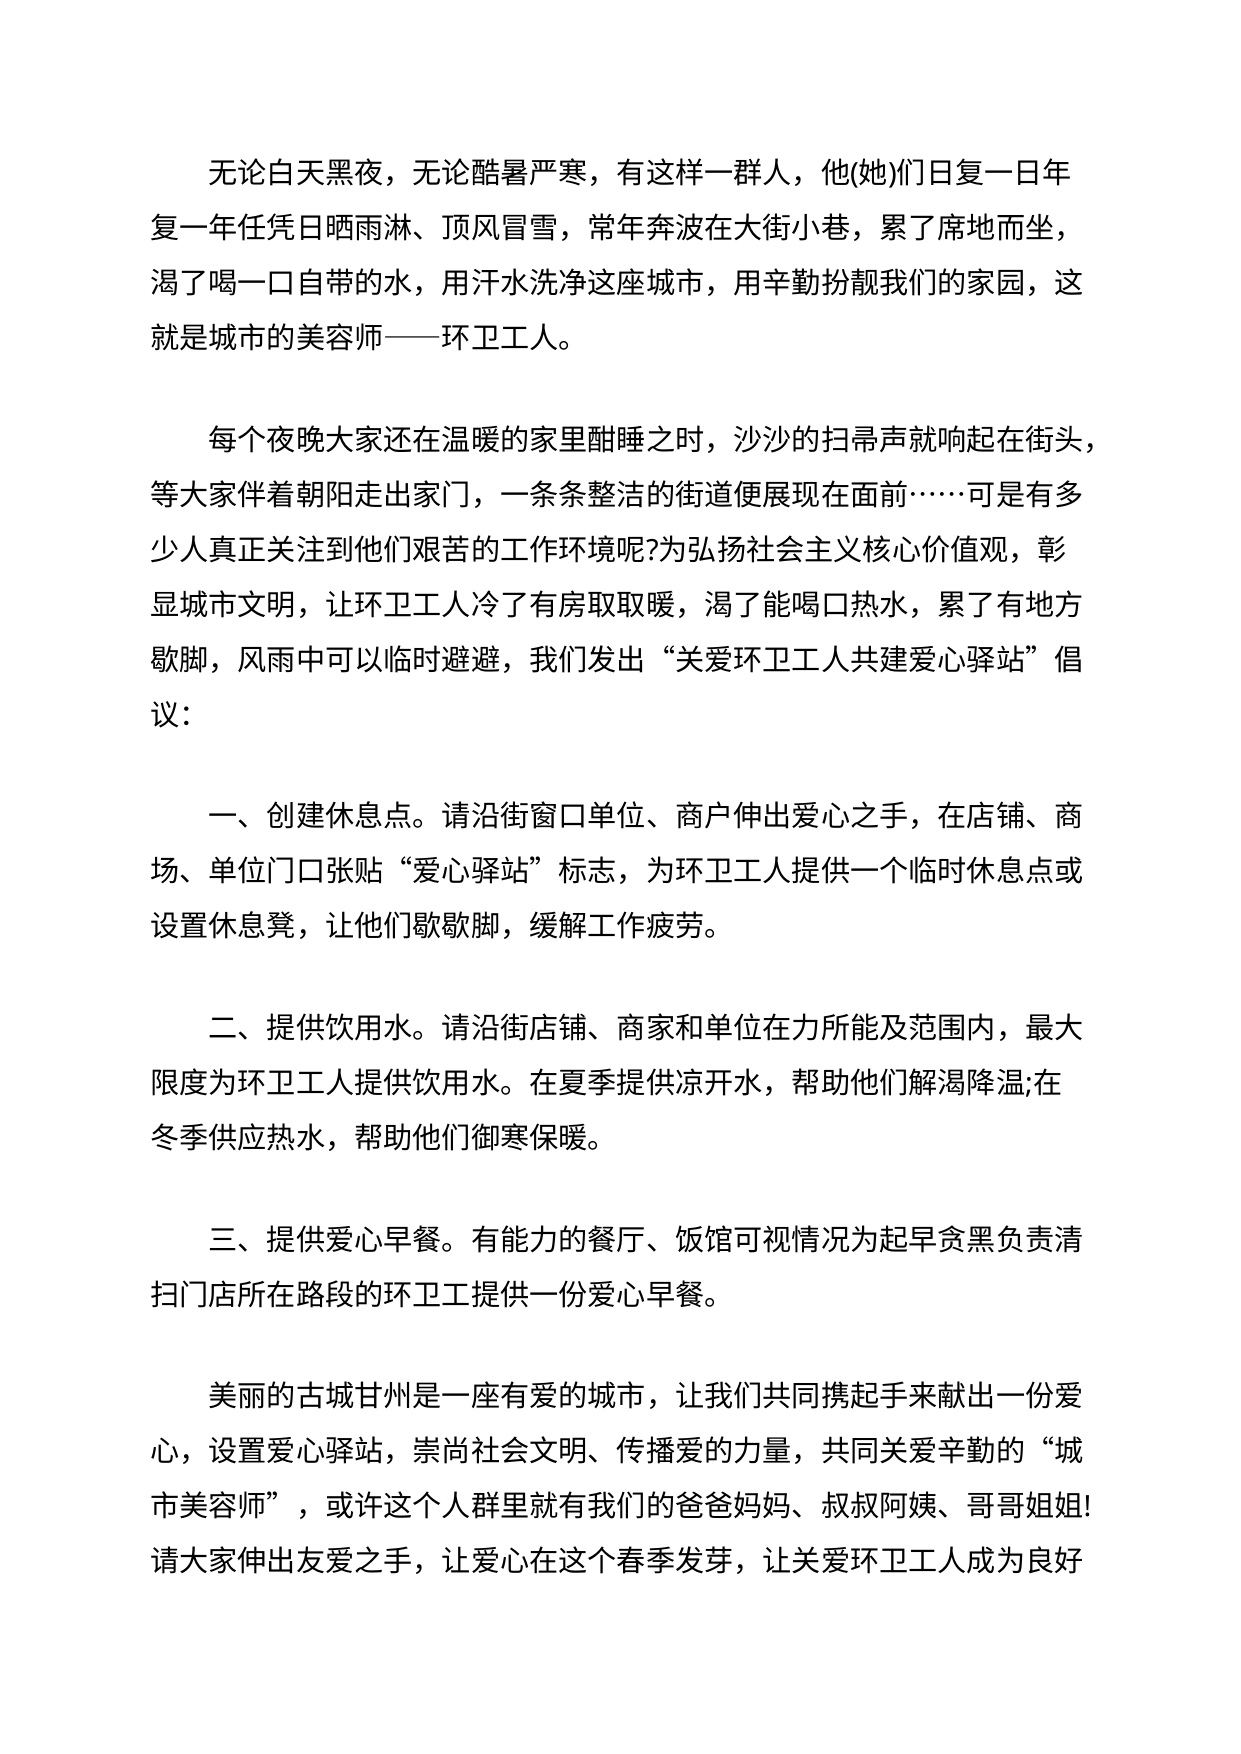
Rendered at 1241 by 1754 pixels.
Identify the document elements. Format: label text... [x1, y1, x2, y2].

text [150, 1373, 1090, 1580]
text 无论白天黑夜，无论酷暑严寒，有这样一群人，他(她)们日复一日年复一年任凭日晒雨淋、顶风冒雪，常年奔波在大街小巷，累了席地而坐，渴了喝一口自带的水，用汗水洗净这座城市，用辛勤扮靓我们的家园，这就是城市的美容师——环卫工人。 [150, 150, 1090, 357]
text 一、创建休息点。请沿街窗口单位、商户伸出爱心之手，在店铺、商场、单位门口张贴“爱心驿站”标志，为环卫工人提供一个临时休息点或设置休息凳，让他们歇歇脚，缓解工作疲劳。 [150, 793, 1090, 945]
text 每个夜晚大家还在温暖的家里酣睡之时，沙沙的扫帚声就响起在街头，等大家伴着朝阳走出家门，一条条整洁的街道便展现在面前……可是有多少人真正关注到他们艰苦的工作环境呢?为弘扬社会主义核心价值观，彰显城市文明，让环卫工人冷了有房取取暖，渴了能喝口热水，累了有地方歇脚，风雨中可以临时避避，我们发出“关爱环卫工人共建爱心驿站”倡议： [150, 417, 1090, 733]
text 三、提供爱心早餐。有能力的餐厅、饭馆可视情况为起早贪黑负责清扫门店所在路段的环卫工提供一份爱心早餐。 [150, 1216, 1090, 1313]
text 二、提供饮用水。请沿街店铺、商家和单位在力所能及范围内，最大限度为环卫工人提供饮用水。在夏季提供凉开水，帮助他们解渴降温;在冬季供应热水，帮助他们御寒保暖。 [150, 1004, 1090, 1157]
